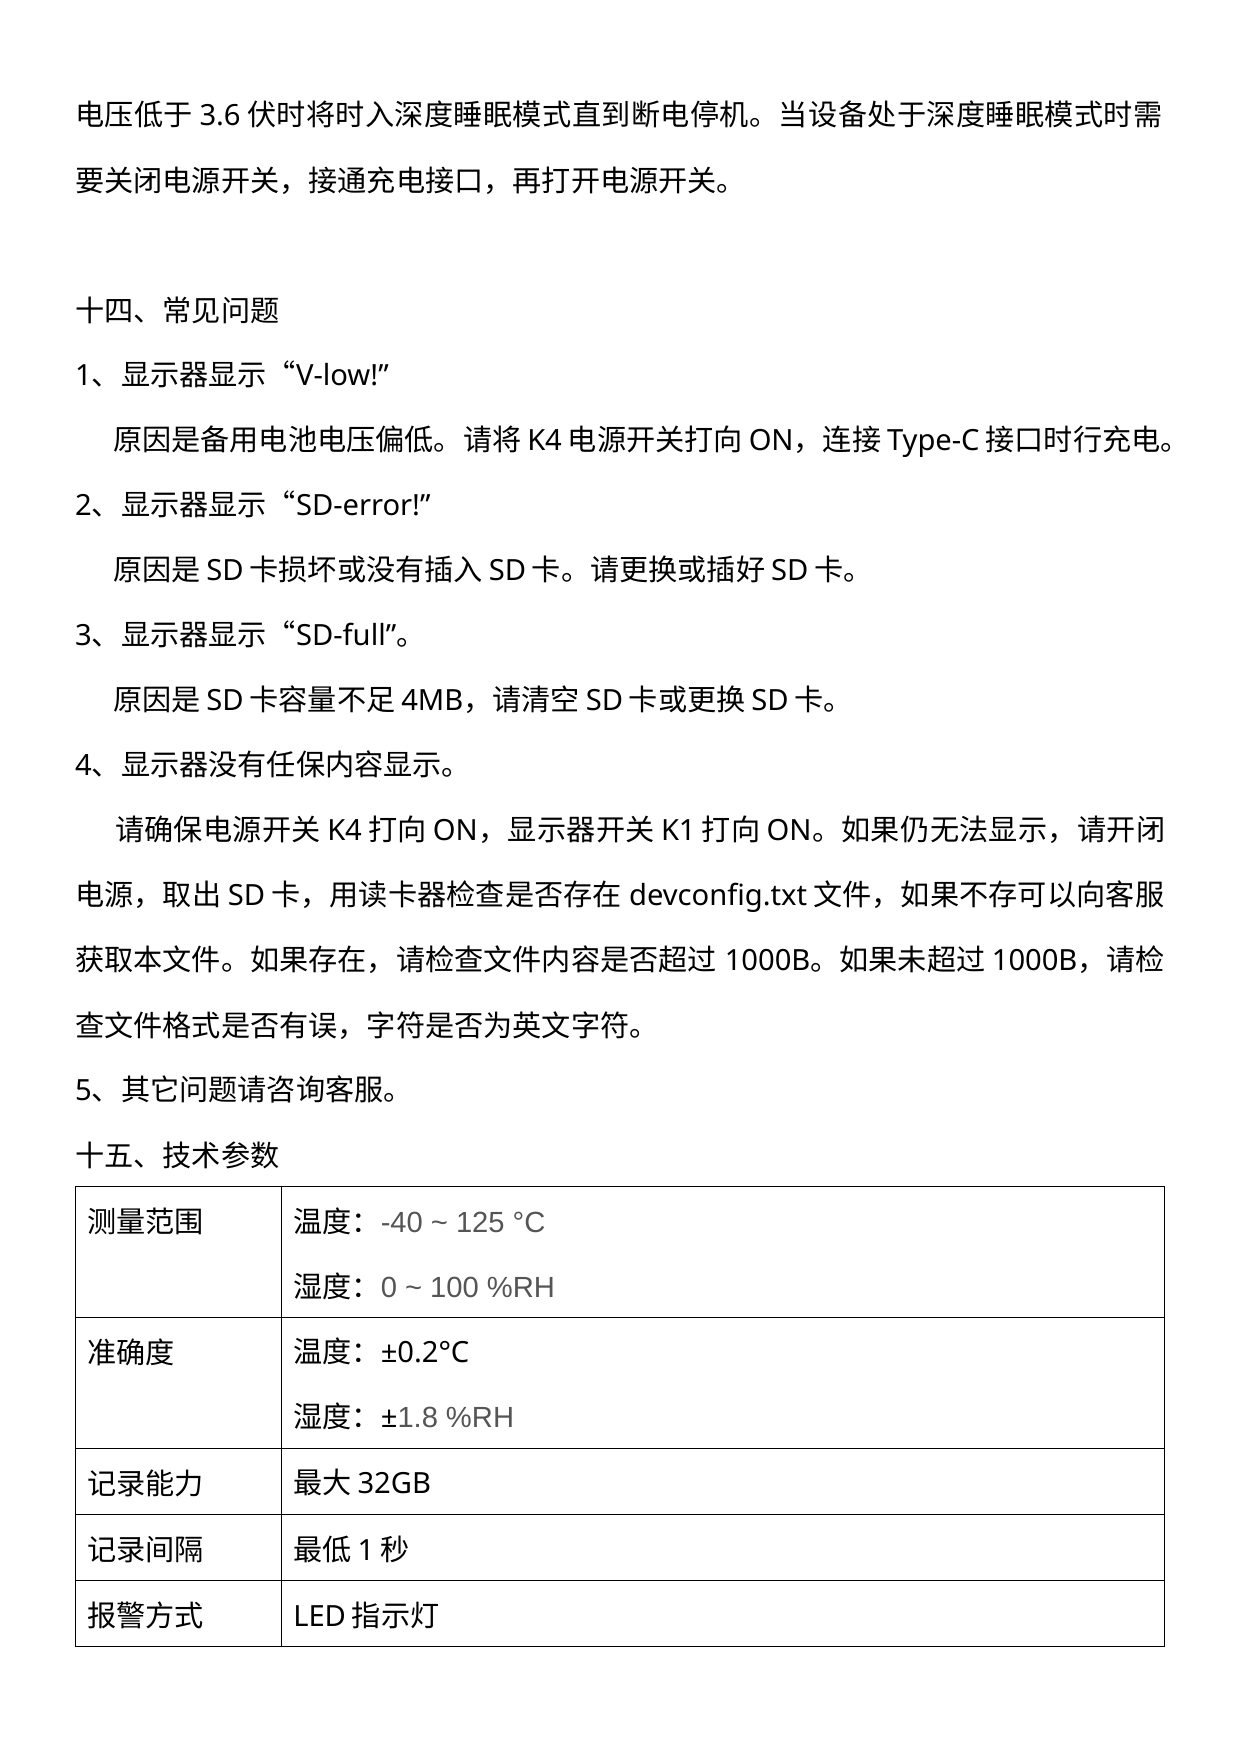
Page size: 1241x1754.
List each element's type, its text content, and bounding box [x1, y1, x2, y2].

table_cell 报警方式 [76, 1581, 281, 1646]
table_cell LED指示灯 [282, 1581, 1164, 1646]
text 1、显示器显示“V-low!” [75, 341, 1165, 406]
text 请确保电源开关K4打向ON，显示器开关K1打向ON。如果仍无法显示，请开闭电源，取出SD卡，用读卡器检查是否存在devconfig.txt文件，如果不存可以向客服获取本文件。如果存在，请检查文件内容是否超过1000B。如果未超过1000B，请检查文件格式是否有误，字符是否为英文字符。 [75, 796, 1165, 1056]
table_cell 最低1秒 [282, 1515, 1164, 1580]
table_cell 记录能力 [76, 1449, 281, 1514]
table_cell 准确度 [76, 1318, 281, 1448]
text 原因是SD卡损坏或没有插入SD卡。请更换或插好SD卡。 [75, 536, 1165, 601]
table_cell 记录间隔 [76, 1515, 281, 1580]
text 4、显示器没有任保内容显示。 [75, 731, 1165, 796]
text 5、其它问题请咨询客服。 [75, 1056, 1165, 1121]
table_header 测量范围 [76, 1187, 281, 1317]
text 原因是备用电池电压偏低。请将K4电源开关打向ON，连接Type-C接口时行充电。 [75, 406, 1165, 471]
table_cell 温度：±0.2°C 湿度：±1.8 %RH [282, 1318, 1164, 1448]
text 原因是SD卡容量不足4MB，请清空SD卡或更换SD卡。 [75, 666, 1165, 731]
table_cell 最大32GB [282, 1449, 1164, 1514]
text 2、显示器显示“SD-error!” [75, 471, 1165, 536]
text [75, 81, 1165, 211]
table_header 温度：-40 ~ 125 °C 湿度：0 ~ 100 %RH [282, 1187, 1164, 1317]
text 3、显示器显示“SD-full”。 [75, 601, 1165, 666]
text 十五、技术参数 [75, 1121, 1165, 1186]
text 十四、常见问题 [75, 276, 1165, 341]
